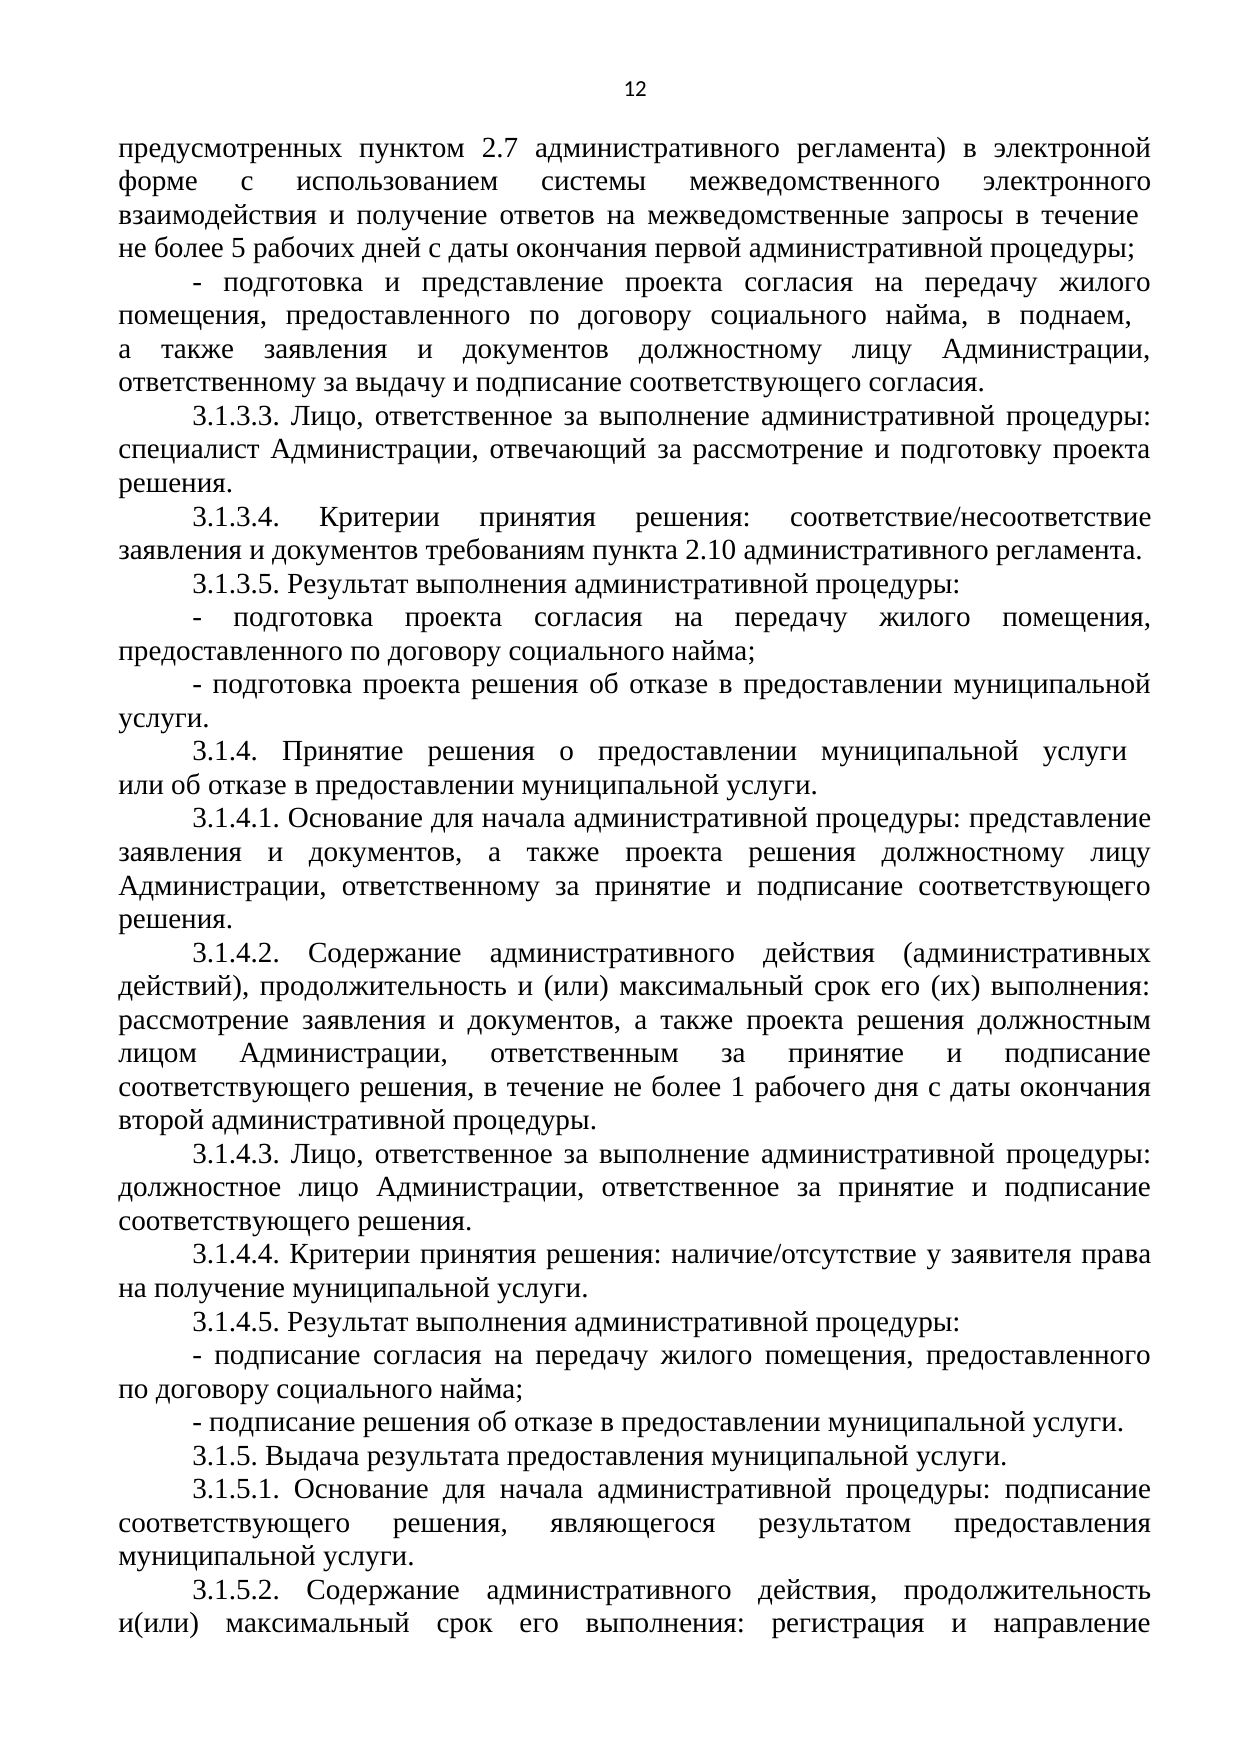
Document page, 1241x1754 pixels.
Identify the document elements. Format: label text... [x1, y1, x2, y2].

text 3.1.4.3. Лицо, ответственное за выполнение административной процедуры: должностное лицо Администрации, ответственное за принятие и подписание соответствующего решения. [118, 1136, 1152, 1237]
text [118, 1572, 1152, 1639]
text - подписание согласия на передачу жилого помещения, предоставленного по договору социального найма; [118, 1337, 1152, 1404]
text - подготовка и представление проекта согласия на передачу жилого помещения, предоставленного по договору социального найма, в поднаем, а также заявления и документов должностному лицу Администрации, ответственному за выдачу и подписание соответствующего согласия. [118, 264, 1152, 398]
text 3.1.3.3. Лицо, ответственное за выполнение административной процедуры: специалист Администрации, отвечающий за рассмотрение и подготовку проекта решения. [118, 398, 1152, 499]
text 3.1.4. Принятие решения о предоставлении муниципальной услуги или об отказе в предоставлении муниципальной услуги. [118, 733, 1152, 801]
text 3.1.4.1. Основание для начала административной процедуры: представление заявления и документов, а также проекта решения должностному лицу Администрации, ответственному за принятие и подписание соответствующего решения. [118, 801, 1152, 935]
text - подписание решения об отказе в предоставлении муниципальной услуги. [118, 1404, 1152, 1438]
text 3.1.4.2. Содержание административного действия (административных действий), продолжительность и (или) максимальный срок его (их) выполнения: рассмотрение заявления и документов, а также проекта решения должностным лицом Администрации, ответственным за принятие и подписание соответствующего решения, в течение не более 1 рабочего дня с даты окончания второй административной процедуры. [118, 935, 1152, 1136]
text - подготовка проекта согласия на передачу жилого помещения, предоставленного по договору социального найма; [118, 599, 1152, 666]
text 3.1.3.4. Критерии принятия решения: соответствие/несоответствие заявления и документов требованиям пункта 2.10 административного регламента. [118, 499, 1152, 566]
text 3.1.5. Выдача результата предоставления муниципальной услуги. [118, 1438, 1152, 1471]
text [118, 130, 1152, 264]
text 3.1.4.4. Критерии принятия решения: наличие/отсутствие у заявителя права на получение муниципальной услуги. [118, 1237, 1152, 1304]
text 3.1.5.1. Основание для начала административной процедуры: подписание соответствующего решения, являющегося результатом предоставления муниципальной услуги. [118, 1471, 1152, 1572]
text 3.1.3.5. Результат выполнения административной процедуры: [118, 566, 1152, 599]
text 3.1.4.5. Результат выполнения административной процедуры: [118, 1304, 1152, 1337]
text - подготовка проекта решения об отказе в предоставлении муниципальной услуги. [118, 666, 1152, 733]
